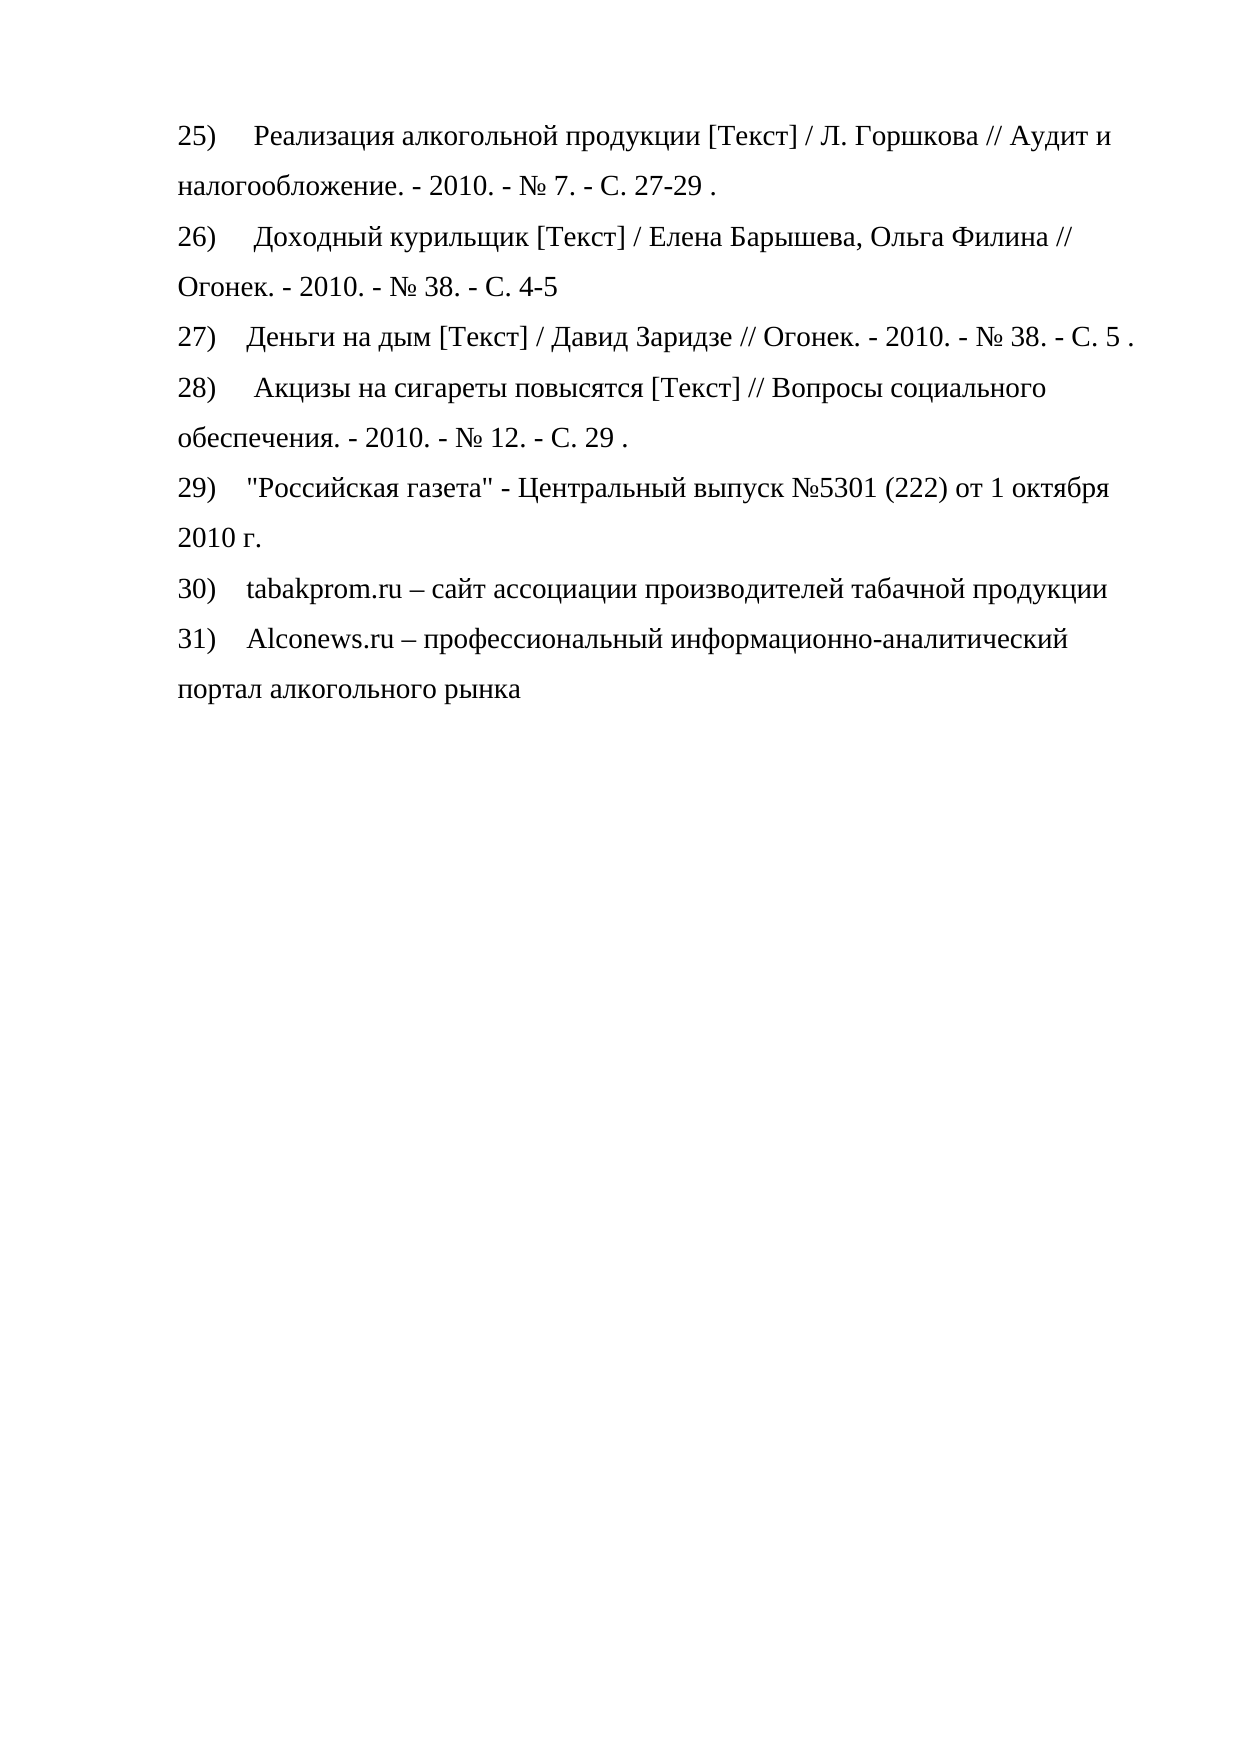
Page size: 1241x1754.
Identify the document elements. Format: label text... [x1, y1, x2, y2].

list "Российская газета" - Центральный выпуск №5301 (222) от 1 октября . [177, 470, 1152, 554]
list Реализация алкогольной продукции [Текст] / Л. Горшкова // Аудит и налогообложение. - 2010. - № 7. - С. 27-29 . [177, 118, 1152, 202]
list Alconews.ru – профессиональный информационно-аналитический портал алкогольного рынка [177, 621, 1152, 705]
list Акцизы на сигареты повысятся [Текст] // Вопросы социального обеспечения. - 2010. - № 12. - С. 29 . [177, 370, 1152, 453]
list Деньги на дым [Текст] / Давид Заридзе // Огонек. - 2010. - № 38. - С. 5 . [177, 319, 1152, 353]
list Доходный курильщик [Текст] / Елена Барышева, Ольга Филина // Огонек. - 2010. - № 38. - С. 4-5 [177, 219, 1152, 303]
list tabakprom.ru – сайт ассоциации производителей табачной продукции [177, 571, 1152, 604]
